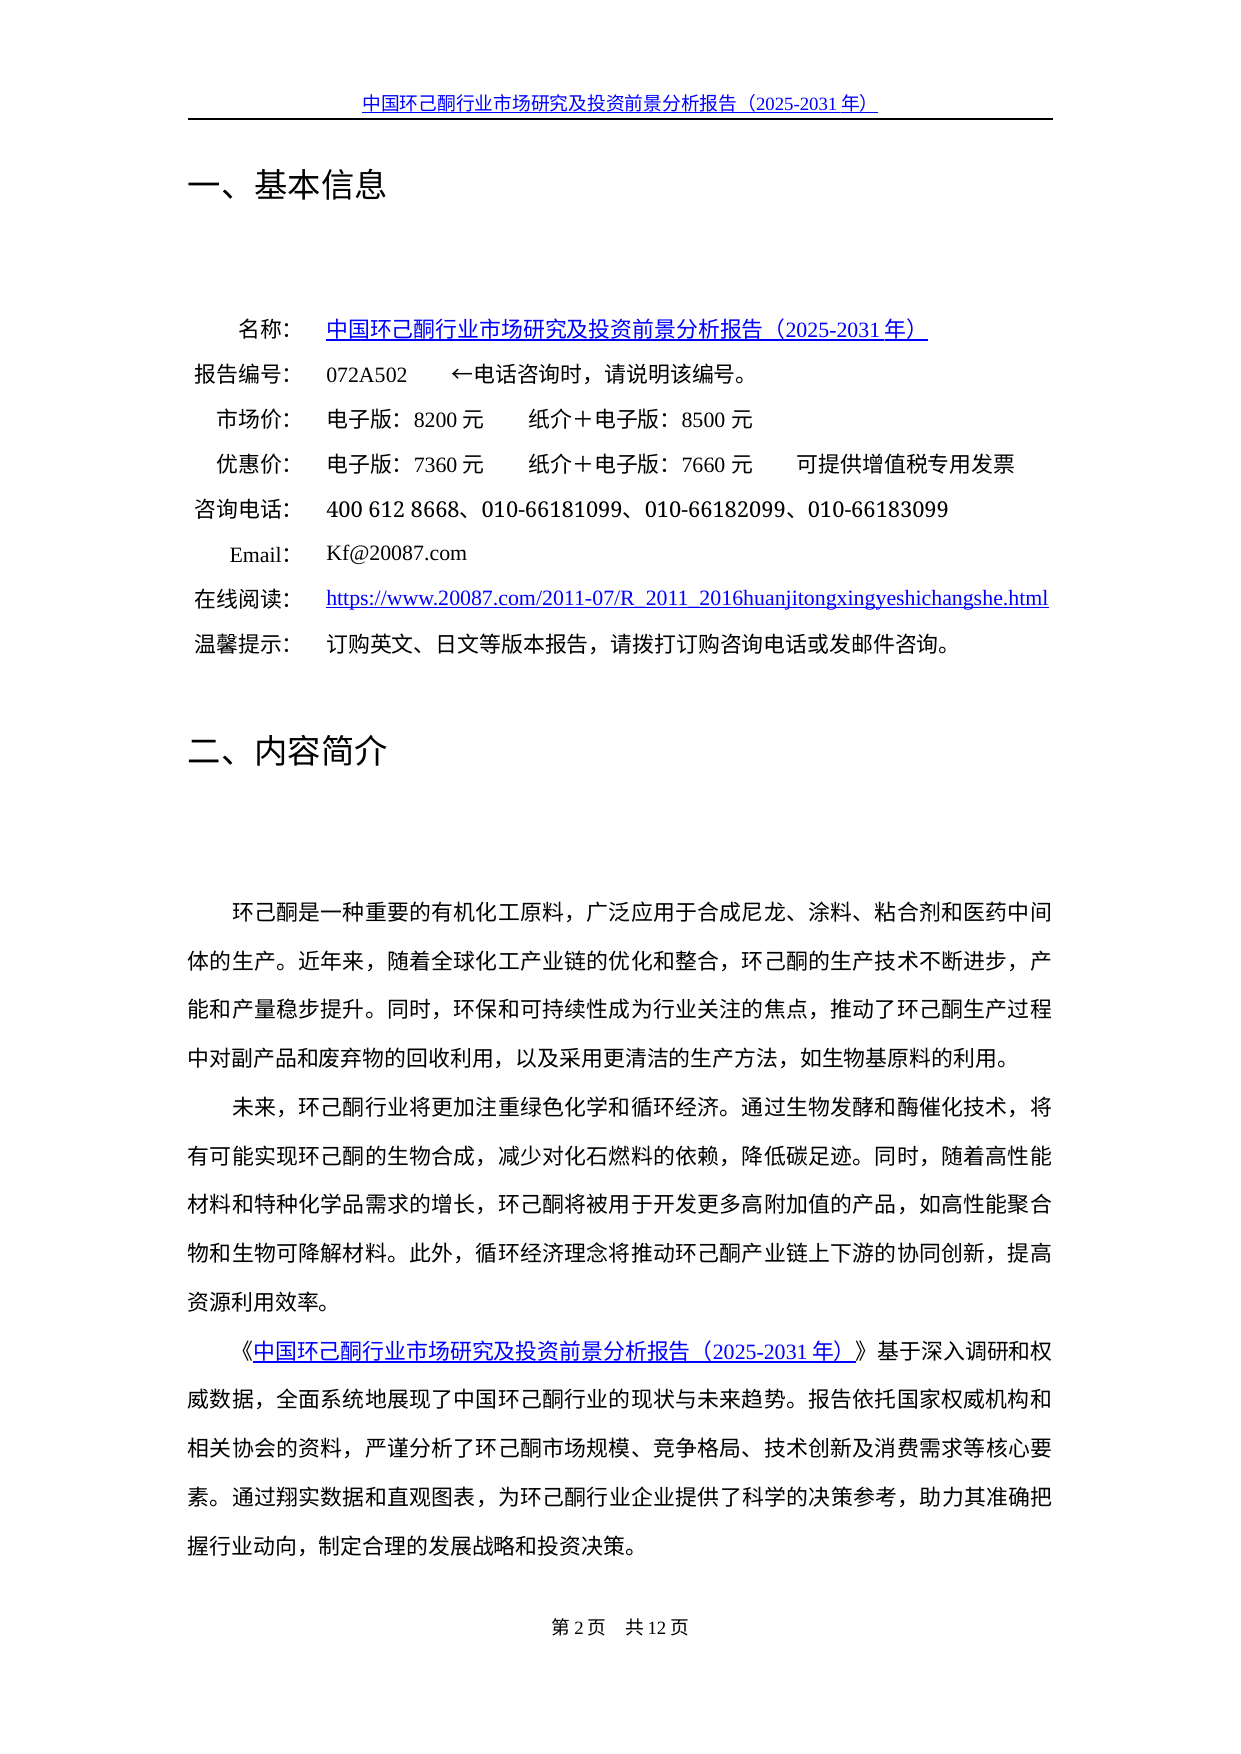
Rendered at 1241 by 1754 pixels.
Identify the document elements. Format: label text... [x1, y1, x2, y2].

title 二、内容简介 [187, 717, 1053, 782]
table_cell 400 612 8668、010-66181099、010-66182099、010-66183099 [315, 492, 1073, 537]
table_cell 在线阅读： [167, 582, 315, 627]
table_cell 072A502 ←电话咨询时，请说明该编号。 [315, 357, 1073, 402]
table_cell 咨询电话： [167, 492, 315, 537]
table_cell Email： [167, 537, 315, 582]
table_cell 电子版：8200 元 纸介＋电子版：8500 元 [315, 402, 1073, 447]
table_cell 订购英文、日文等版本报告，请拨打订购咨询电话或发邮件咨询。 [315, 627, 1073, 672]
table_cell 报告编号： [167, 357, 315, 402]
table_header 中国环己酮行业市场研究及投资前景分析报告（2025-2031年） [315, 312, 1073, 357]
table_cell 温馨提示： [167, 627, 315, 672]
table_cell Kf@20087.com [315, 537, 1073, 582]
table_cell [315, 582, 1073, 627]
table_cell 市场价： [167, 402, 315, 447]
title 一、基本信息 [187, 150, 1053, 215]
table_header 名称： [167, 312, 315, 357]
table_cell 优惠价： [167, 447, 315, 492]
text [187, 894, 1053, 1561]
table_cell 电子版：7360 元 纸介＋电子版：7660 元 可提供增值税专用发票 [315, 447, 1073, 492]
